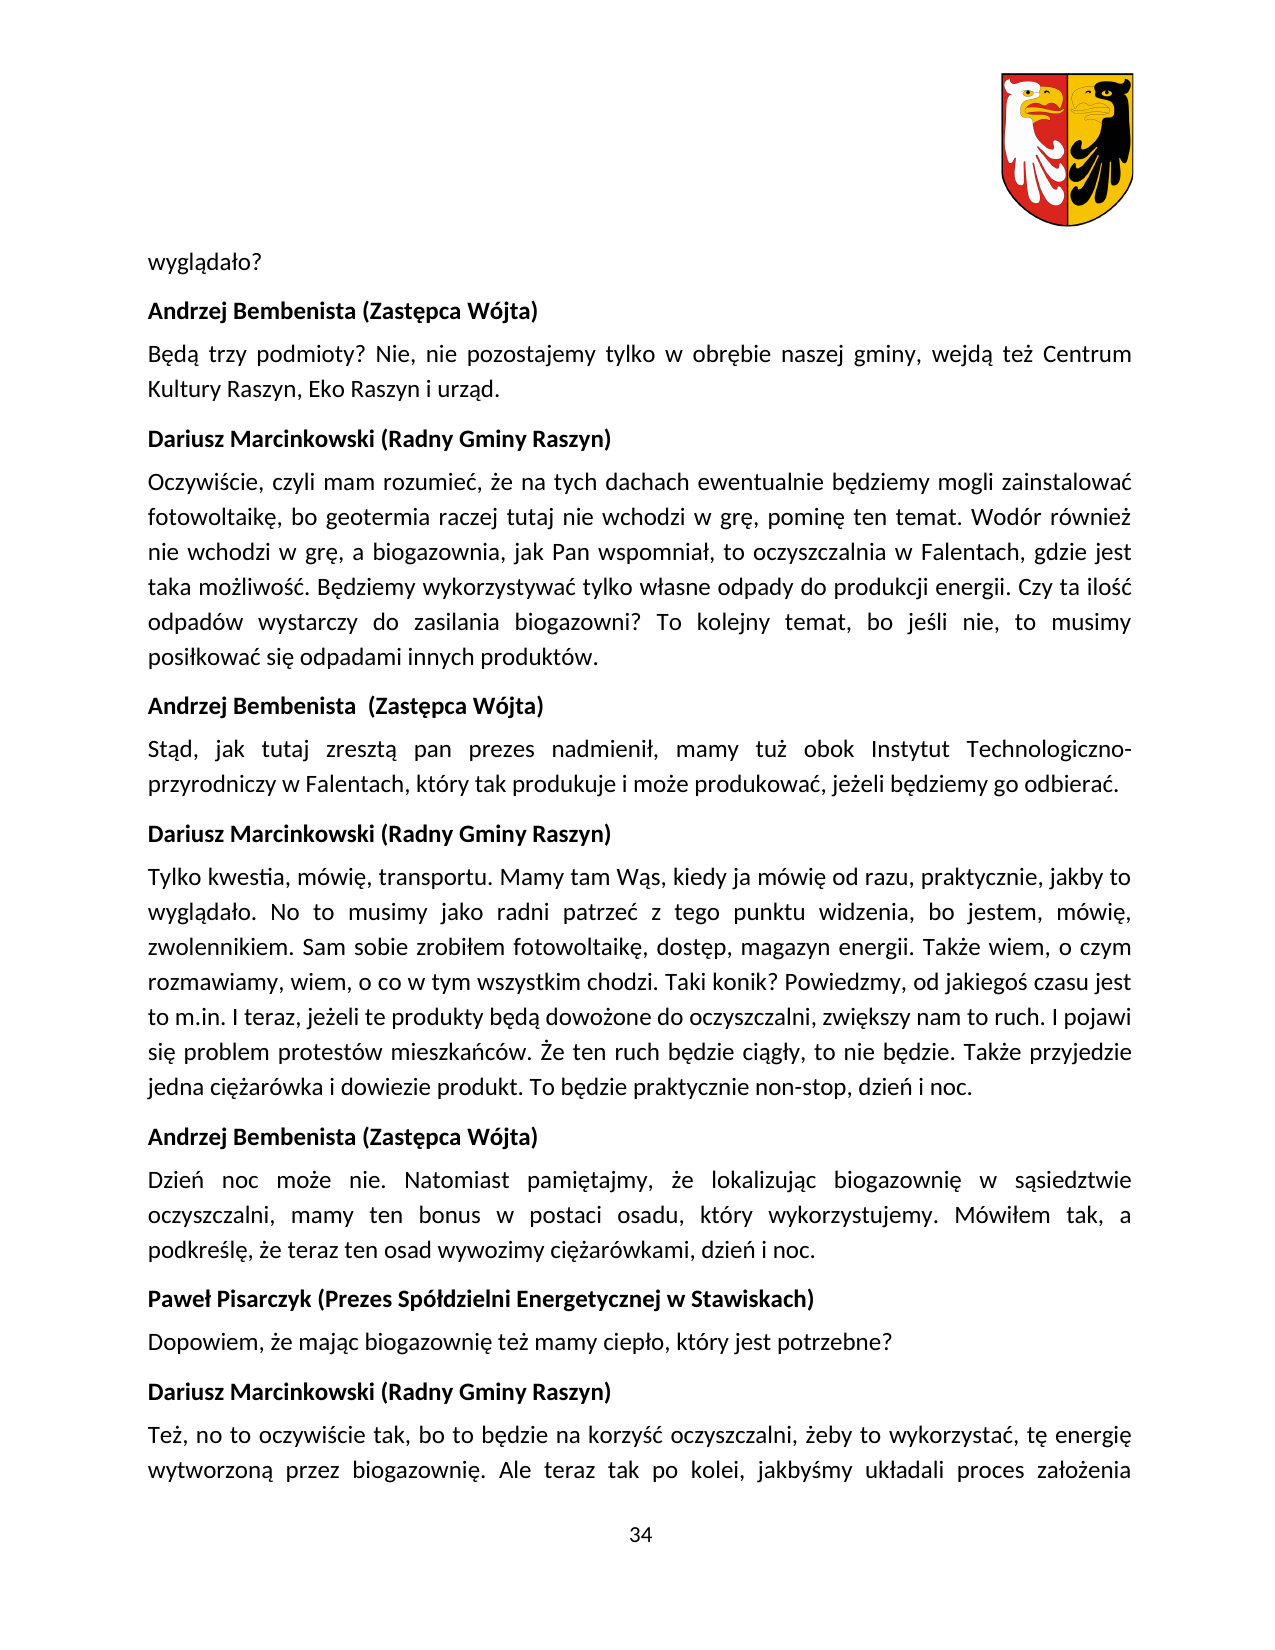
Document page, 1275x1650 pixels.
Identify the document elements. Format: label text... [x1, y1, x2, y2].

text Dopowiem, że mając biogazownię też mamy ciepło, który jest potrzebne? [148, 1326, 1133, 1357]
subtitle Dariusz Marcinkowski (Radny Gminy Raszyn) [148, 818, 1133, 849]
subtitle Dariusz Marcinkowski (Radny Gminy Raszyn) [148, 1376, 1133, 1406]
subtitle Andrzej Bembenista (Zastępca Wójta) [148, 691, 1133, 721]
picture [1001, 73, 1134, 227]
subtitle Andrzej Bembenista (Zastępca Wójta) [148, 295, 1133, 326]
text Dzień noc może nie. Natomiast pamiętajmy, że lokalizując biogazownię w sąsiedztwie oczyszczalni, mamy ten bonus w postaci osadu, który wykorzystujemy. Mówiłem tak, a podkreślę, że teraz ten osad wywozimy ciężarówkami, dzień i noc. [148, 1164, 1133, 1264]
text Tylko kwestia, mówię, transportu. Mamy tam Wąs, kiedy ja mówię od razu, praktycznie, jakby to wyglądało. No to musimy jako radni patrzeć z tego punktu widzenia, bo jestem, mówię, zwolennikiem. Sam sobie zrobiłem fotowoltaikę, dostęp, magazyn energii. Także wiem, o czym rozmawiamy, wiem, o co w tym wszystkim chodzi. Taki konik? Powiedzmy, od jakiegoś czasu jest to m.in. I teraz, jeżeli te produkty będą dowożone do oczyszczalni, zwiększy nam to ruch. I pojawi się problem protestów mieszkańców. Że ten ruch będzie ciągły, to nie będzie. Także przyjedzie jedna ciężarówka i dowiezie produkt. To będzie praktycznie non-stop, dzień i noc. [148, 861, 1133, 1102]
subtitle Dariusz Marcinkowski (Radny Gminy Raszyn) [148, 423, 1133, 453]
subtitle Paweł Pisarczyk (Prezes Spółdzielni Energetycznej w Stawiskach) [148, 1283, 1133, 1314]
text Oczywiście, czyli mam rozumieć, że na tych dachach ewentualnie będziemy mogli zainstalować fotowoltaikę, bo geotermia raczej tutaj nie wchodzi w grę, pominę ten temat. Wodór również nie wchodzi w grę, a biogazownia, jak Pan wspomniał, to oczyszczalnia w Falentach, gdzie jest taka możliwość. Będziemy wykorzystywać tylko własne odpady do produkcji energii. Czy ta ilość odpadów wystarczy do zasilania biogazowni? To kolejny temat, bo jeśli nie, to musimy posiłkować się odpadami innych produktów. [148, 466, 1133, 671]
text Stąd, jak tutaj zresztą pan prezes nadmienił, mamy tuż obok Instytut Technologiczno-przyrodniczy w Falentach, który tak produkuje i może produkować, jeżeli będziemy go odbierać. [148, 733, 1133, 799]
subtitle Andrzej Bembenista (Zastępca Wójta) [148, 1121, 1133, 1151]
text Będą trzy podmioty? Nie, nie pozostajemy tylko w obrębie naszej gminy, wejdą też Centrum Kultury Raszyn, Eko Raszyn i urząd. [148, 338, 1133, 404]
